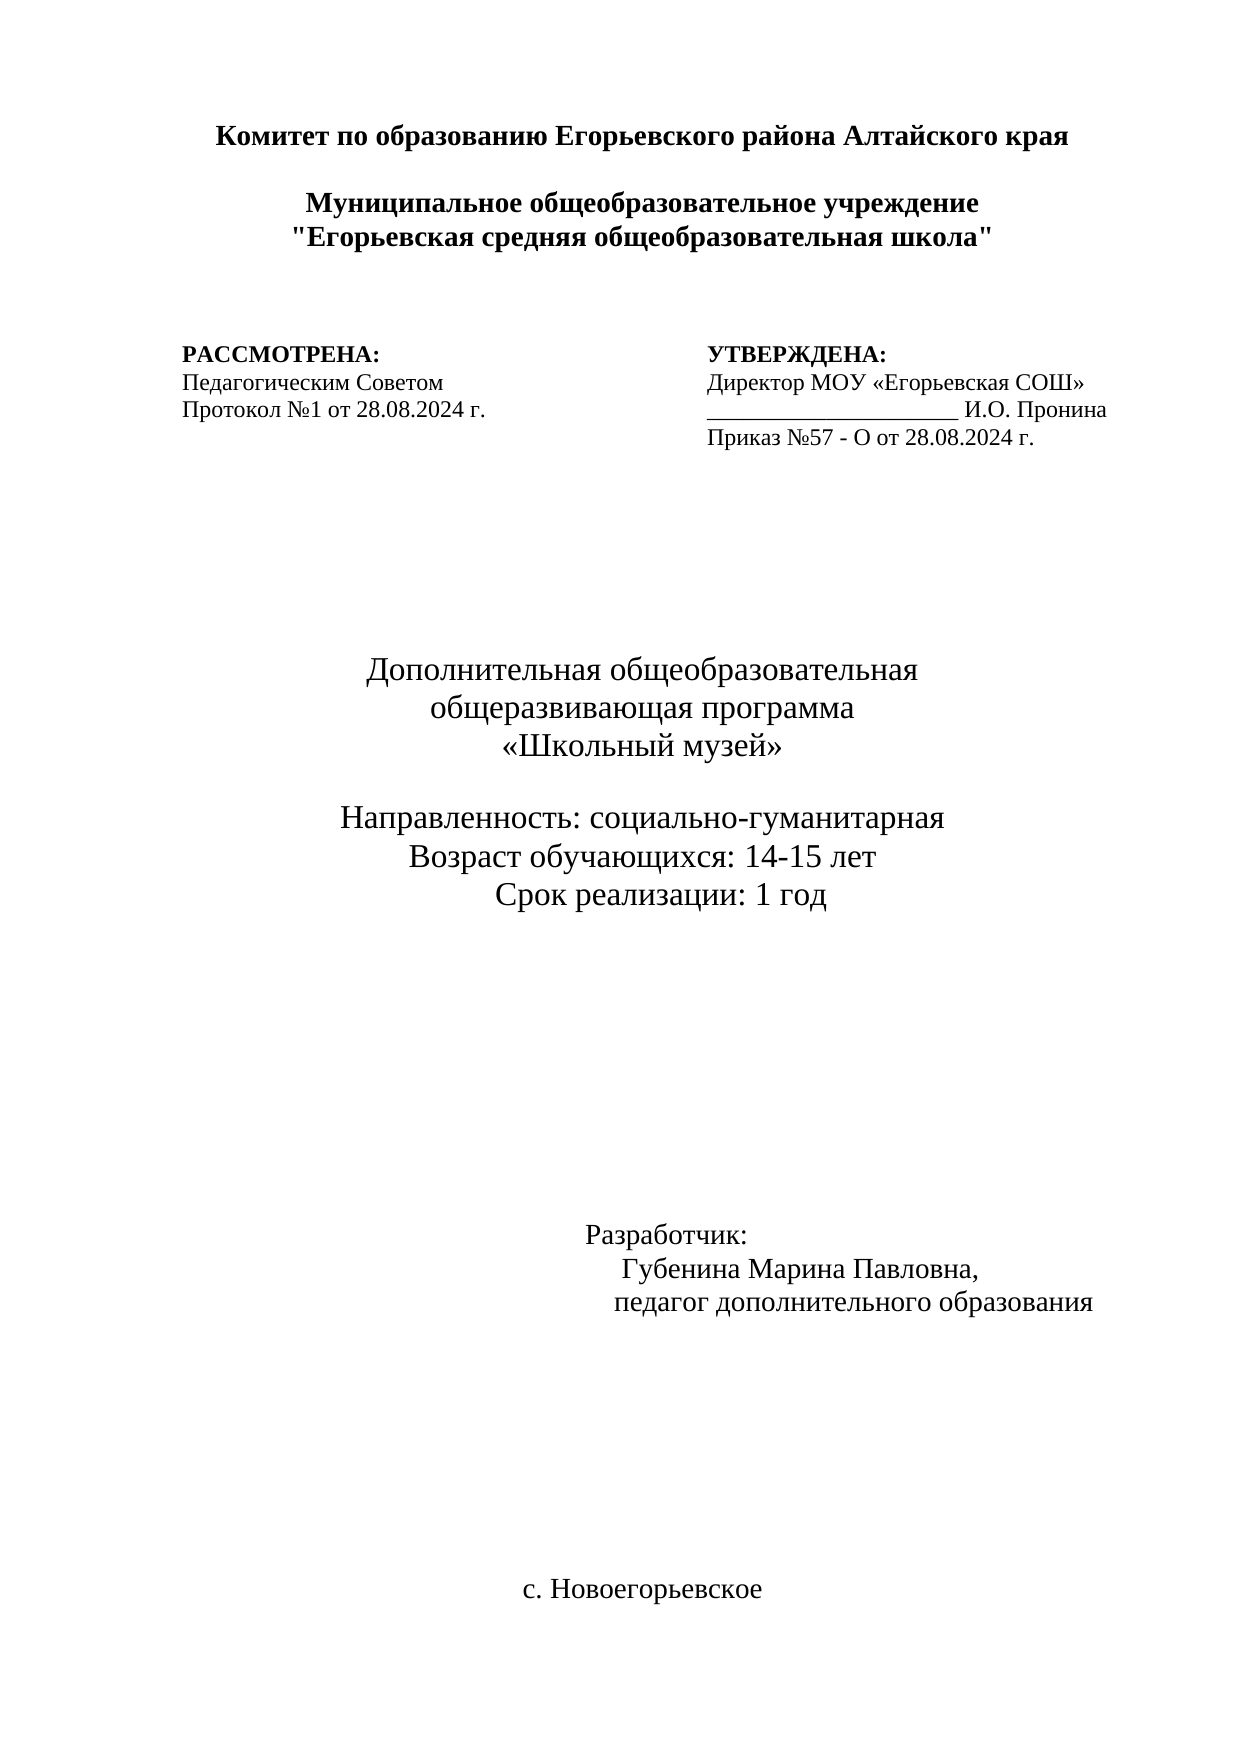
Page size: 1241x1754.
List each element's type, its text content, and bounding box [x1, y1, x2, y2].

table_header РАССМОТРЕНА: Педагогическим Советом Протокол №1 от 28.08.2024 г. [171, 285, 655, 451]
table_header УТВЕРЖДЕНА: Директор МОУ «Егорьевская СОШ» _____________________ И.О. Пронина Приказ №57 - О от 28.08.2024 г. [655, 285, 1139, 451]
text "Егорьевская средняя общеобразовательная школа" [133, 219, 1152, 252]
text Дополнительная общеобразовательная [133, 649, 1152, 687]
text Комитет по образованию Егорьевского района Алтайского края [133, 118, 1152, 152]
text «Школьный музей» [133, 726, 1152, 764]
text Муниципальное общеобразовательное учреждение [133, 185, 1152, 219]
text Губенина Марина Павловна, [133, 1251, 1152, 1284]
text педагог дополнительного образования [133, 1284, 1152, 1318]
text Срок реализации: 1 год [170, 874, 1152, 912]
text Разработчик: [133, 1217, 1152, 1251]
text с. Новоегорьевское [133, 1571, 1152, 1604]
text Возраст обучающихся: 14-15 лет [133, 836, 1152, 874]
text Направленность: социально-гуманитарная [133, 797, 1152, 836]
text общеразвивающая программа [133, 687, 1152, 726]
